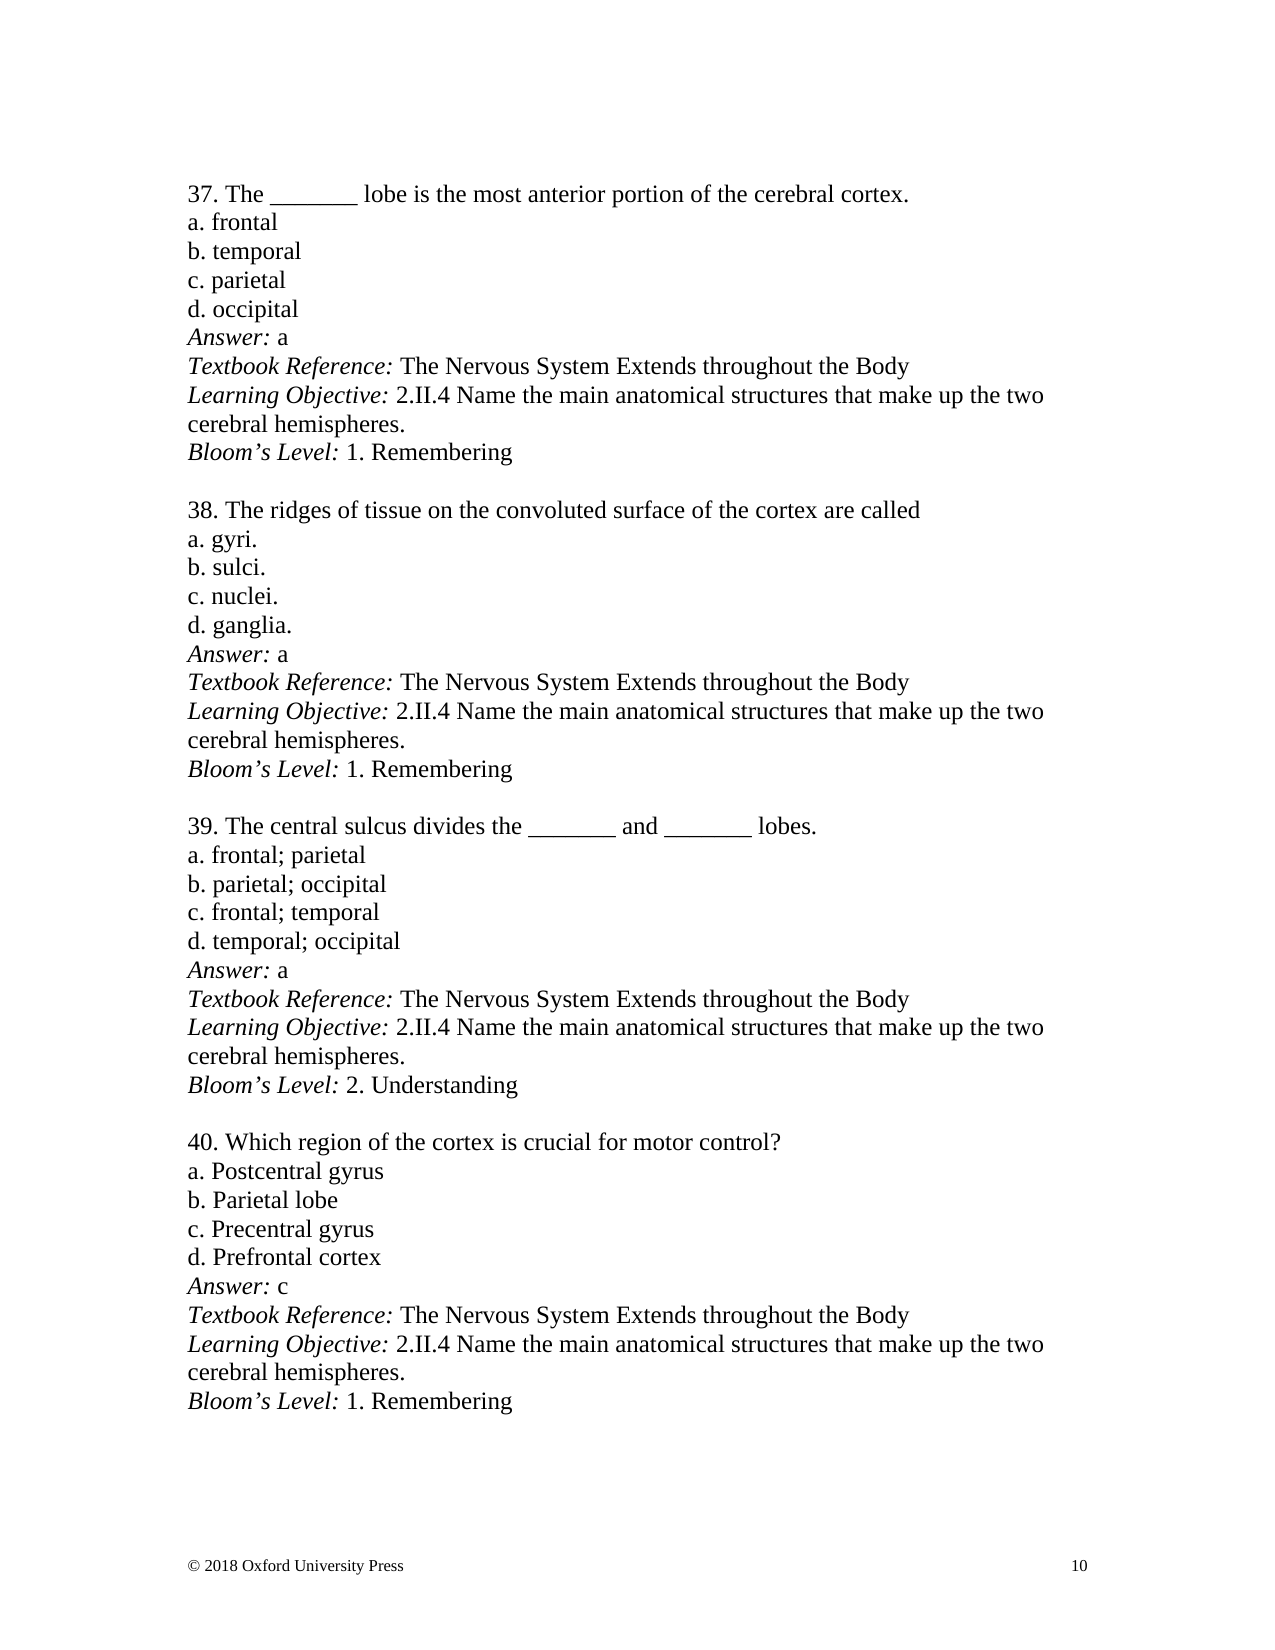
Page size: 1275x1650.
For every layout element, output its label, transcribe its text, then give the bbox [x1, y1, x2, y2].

text a. Postcentral gyrus [187, 1156, 1087, 1185]
text Bloom’s Level: 1. Remembering [187, 437, 1087, 466]
text b. sulci. [187, 552, 1087, 581]
text Bloom’s Level: 2. Understanding [187, 1070, 1087, 1099]
text c. Precentral gyrus [187, 1214, 1087, 1242]
text c. frontal; temporal [187, 897, 1087, 926]
text Learning Objective: 2.II.4 Name the main anatomical structures that make up the two cerebral hemispheres. [187, 380, 1087, 437]
text Answer: a [187, 322, 1087, 351]
text b. temporal [187, 236, 1087, 265]
text Answer: a [187, 955, 1087, 984]
text Answer: a [187, 639, 1087, 667]
text b. Parietal lobe [187, 1185, 1087, 1214]
text 39. The central sulcus divides the _______ and _______ lobes. [187, 811, 1087, 840]
text d. ganglia. [187, 610, 1087, 639]
text b. parietal; occipital [187, 869, 1087, 897]
text Bloom’s Level: 1. Remembering [187, 1386, 1087, 1415]
text d. Prefrontal cortex [187, 1242, 1087, 1271]
text 38. The ridges of tissue on the convoluted surface of the cortex are called [187, 495, 1087, 524]
text d. occipital [187, 294, 1087, 322]
text Textbook Reference: The Nervous System Extends throughout the Body [187, 1300, 1087, 1329]
text Learning Objective: 2.II.4 Name the main anatomical structures that make up the two cerebral hemispheres. [187, 696, 1087, 754]
text c. nuclei. [187, 581, 1087, 610]
text Learning Objective: 2.II.4 Name the main anatomical structures that make up the two cerebral hemispheres. [187, 1012, 1087, 1070]
text 40. Which region of the cortex is crucial for motor control? [187, 1127, 1087, 1156]
text c. parietal [187, 265, 1087, 294]
text Textbook Reference: The Nervous System Extends throughout the Body [187, 667, 1087, 696]
text Answer: c [187, 1271, 1087, 1300]
text a. frontal; parietal [187, 840, 1087, 869]
text Bloom’s Level: 1. Remembering [187, 754, 1087, 782]
text 37. The _______ lobe is the most anterior portion of the cerebral cortex. [187, 179, 1087, 207]
text a. frontal [187, 207, 1087, 236]
text a. gyri. [187, 524, 1087, 552]
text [187, 351, 1087, 380]
text Textbook Reference: The Nervous System Extends throughout the Body [187, 984, 1087, 1012]
text d. temporal; occipital [187, 926, 1087, 955]
text Learning Objective: 2.II.4 Name the main anatomical structures that make up the two cerebral hemispheres. [187, 1329, 1087, 1386]
